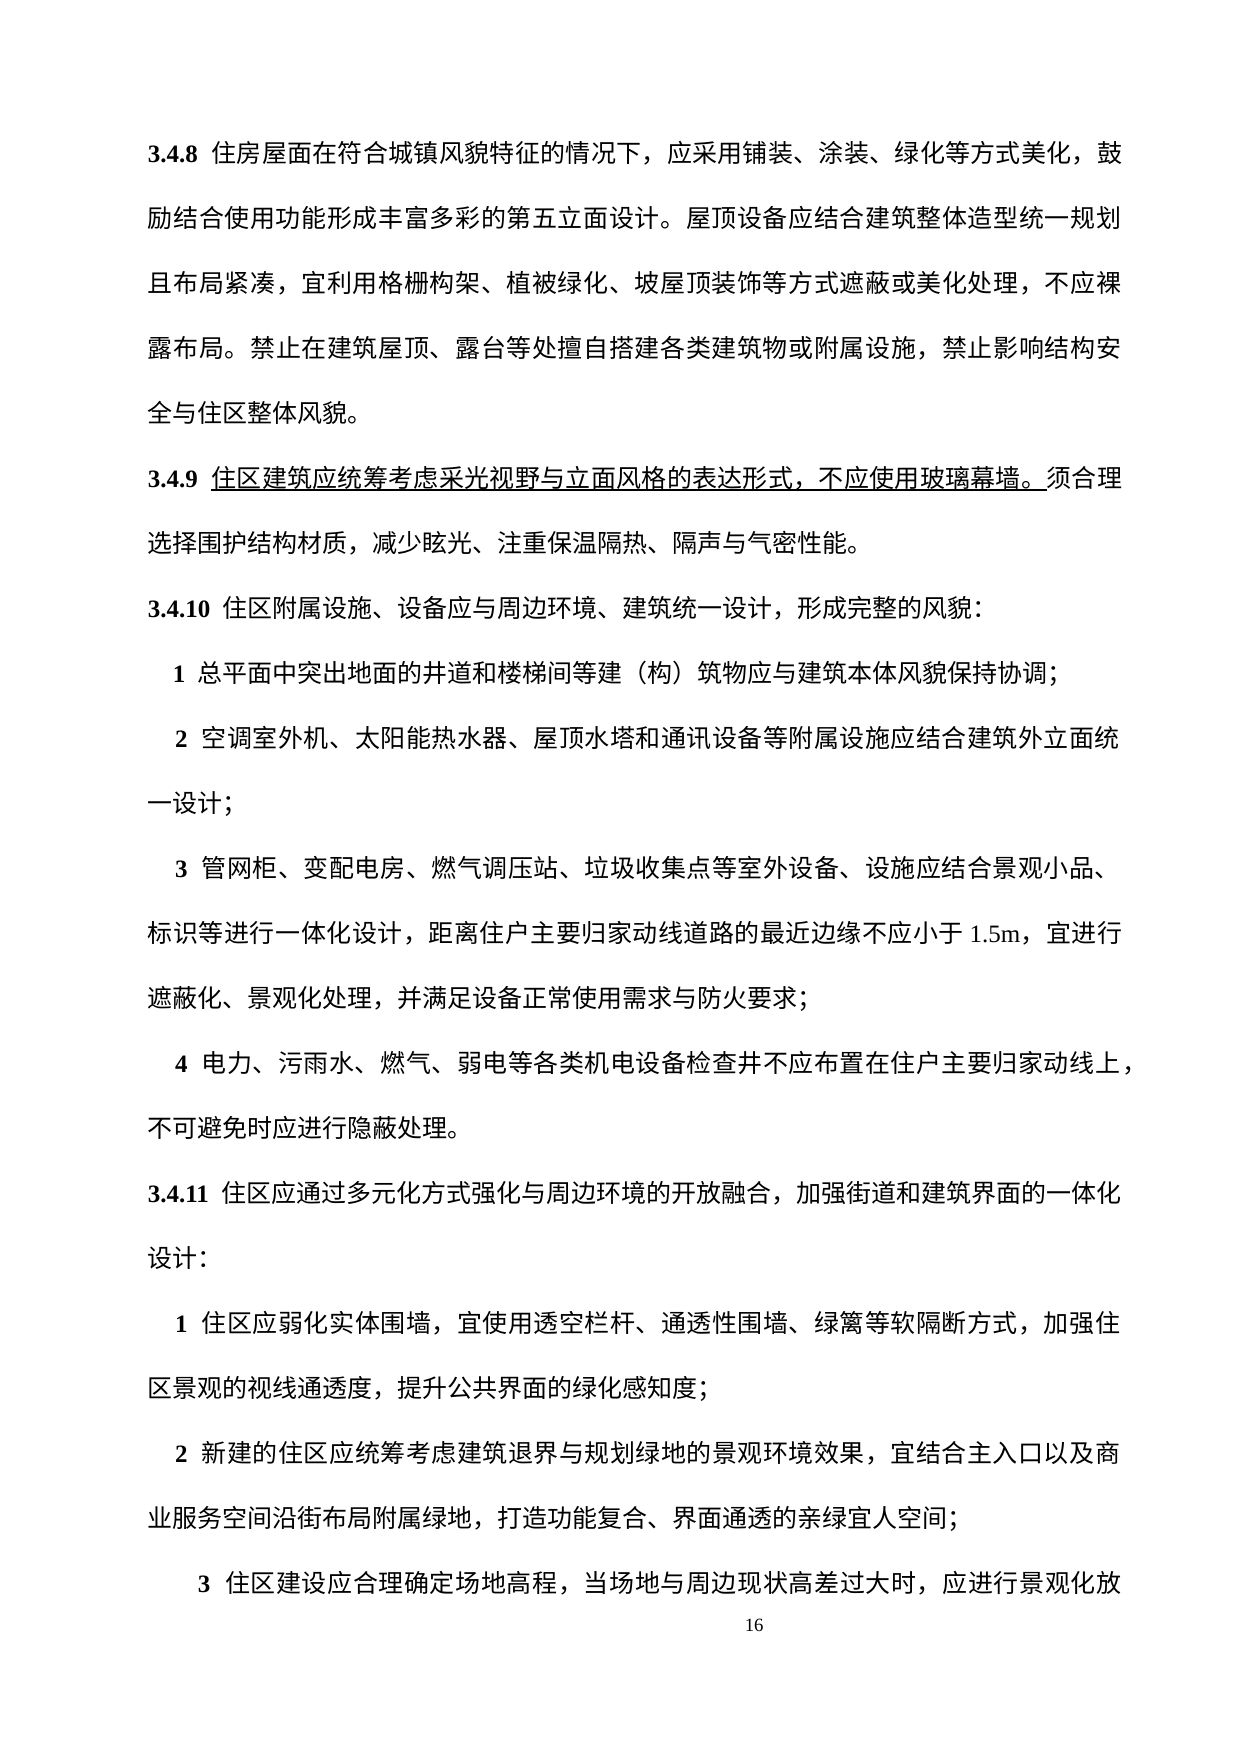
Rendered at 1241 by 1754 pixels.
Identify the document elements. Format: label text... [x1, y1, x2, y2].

text 4 电力、污雨水、燃气、弱电等各类机电设备检查井不应布置在住户主要归家动线上，不可避免时应进行隐蔽处理。 [148, 1029, 1122, 1159]
text 3 管网柜、变配电房、燃气调压站、垃圾收集点等室外设备、设施应结合景观小品、标识等进行一体化设计，距离住户主要归家动线道路的最近边缘不应小于1.5m，宜进行遮蔽化、景观化处理，并满足设备正常使用需求与防火要求； [148, 834, 1122, 1029]
text 3.4.8 住房屋面在符合城镇风貌特征的情况下，应采用铺装、涂装、绿化等方式美化，鼓励结合使用功能形成丰富多彩的第五立面设计。屋顶设备应结合建筑整体造型统一规划且布局紧凑，宜利用格栅构架、植被绿化、坡屋顶装饰等方式遮蔽或美化处理，不应裸露布局。禁止在建筑屋顶、露台等处擅自搭建各类建筑物或附属设施，禁止影响结构安全与住区整体风貌。 [148, 119, 1122, 444]
text 3.4.10 住区附属设施、设备应与周边环境、建筑统一设计，形成完整的风貌： [148, 574, 1122, 639]
text 3.4.9 住区建筑应统筹考虑采光视野与立面风格的表达形式，不应使用玻璃幕墙。须合理选择围护结构材质，减少眩光、注重保温隔热、隔声与气密性能。 [148, 444, 1122, 574]
text 3.4.11 住区应通过多元化方式强化与周边环境的开放融合，加强街道和建筑界面的一体化设计： [148, 1159, 1122, 1289]
text 2 新建的住区应统筹考虑建筑退界与规划绿地的景观环境效果，宜结合主入口以及商业服务空间沿街布局附属绿地，打造功能复合、界面通透的亲绿宜人空间； [148, 1419, 1122, 1549]
text 1 总平面中突出地面的井道和楼梯间等建（构）筑物应与建筑本体风貌保持协调； [148, 639, 1122, 704]
text 2 空调室外机、太阳能热水器、屋顶水塔和通讯设备等附属设施应结合建筑外立面统一设计； [148, 704, 1122, 834]
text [148, 1549, 1122, 1614]
text 1 住区应弱化实体围墙，宜使用透空栏杆、通透性围墙、绿篱等软隔断方式，加强住区景观的视线通透度，提升公共界面的绿化感知度； [148, 1289, 1122, 1419]
